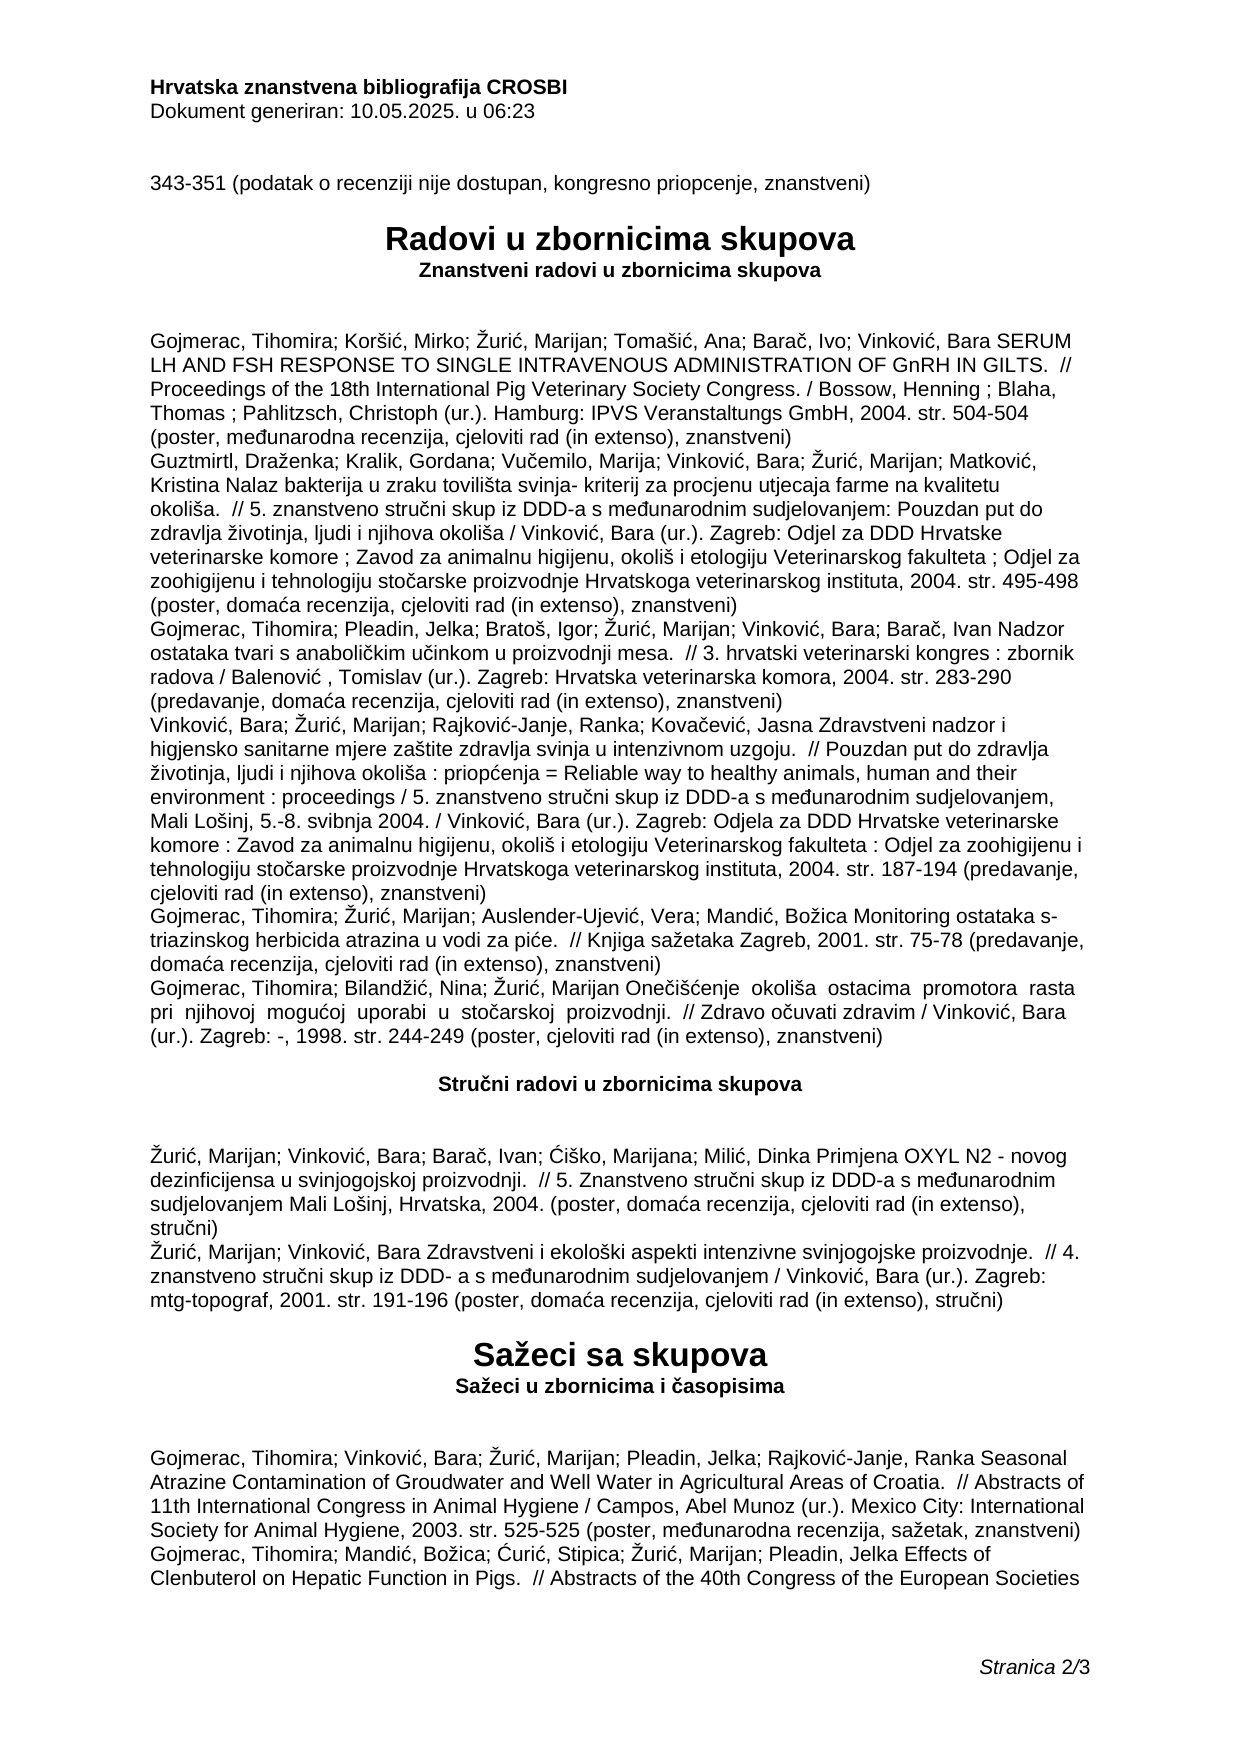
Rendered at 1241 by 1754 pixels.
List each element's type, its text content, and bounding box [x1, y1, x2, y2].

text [150, 1542, 1090, 1589]
text Vinković, Bara; Žurić, Marijan; Rajković-Janje, Ranka; Kovačević, Jasna [150, 713, 1090, 904]
text Gojmerac, Tihomira; Žurić, Marijan; Auslender-Ujević, Vera; Mandić, Božica [150, 904, 1090, 976]
text Gojmerac, Tihomira; Vinković, Bara; Žurić, Marijan; Pleadin, Jelka; Rajković-Janje, Ranka [150, 1446, 1090, 1542]
text Žurić, Marijan; Vinković, Bara [150, 1240, 1090, 1312]
text Gojmerac, Tihomira; Pleadin, Jelka; Bratoš, Igor; Žurić, Marijan; Vinković, Bara; Barač, Ivan [150, 617, 1090, 713]
subtitle Stručni radovi u zbornicima skupova [150, 1072, 1090, 1096]
text Gojmerac, Tihomira; Bilandžić, Nina; Žurić, Marijan [150, 976, 1090, 1048]
subtitle Sažeci u zbornicima i časopisima [150, 1374, 1090, 1398]
text Gojmerac, Tihomira; Koršić, Mirko; Žurić, Marijan; Tomašić, Ana; Barač, Ivo; Vinković, Bara [150, 329, 1090, 449]
subtitle Znanstveni radovi u zbornicima skupova [150, 257, 1090, 281]
subtitle Radovi u zbornicima skupova [150, 219, 1090, 257]
subtitle Sažeci sa skupova [150, 1336, 1090, 1374]
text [150, 171, 1090, 195]
text Guztmirtl, Draženka; Kralik, Gordana; Vučemilo, Marija; Vinković, Bara; Žurić, Marijan; Matković, Kristina [150, 449, 1090, 617]
text Žurić, Marijan; Vinković, Bara; Barač, Ivan; Ćiško, Marijana; Milić, Dinka [150, 1144, 1090, 1240]
